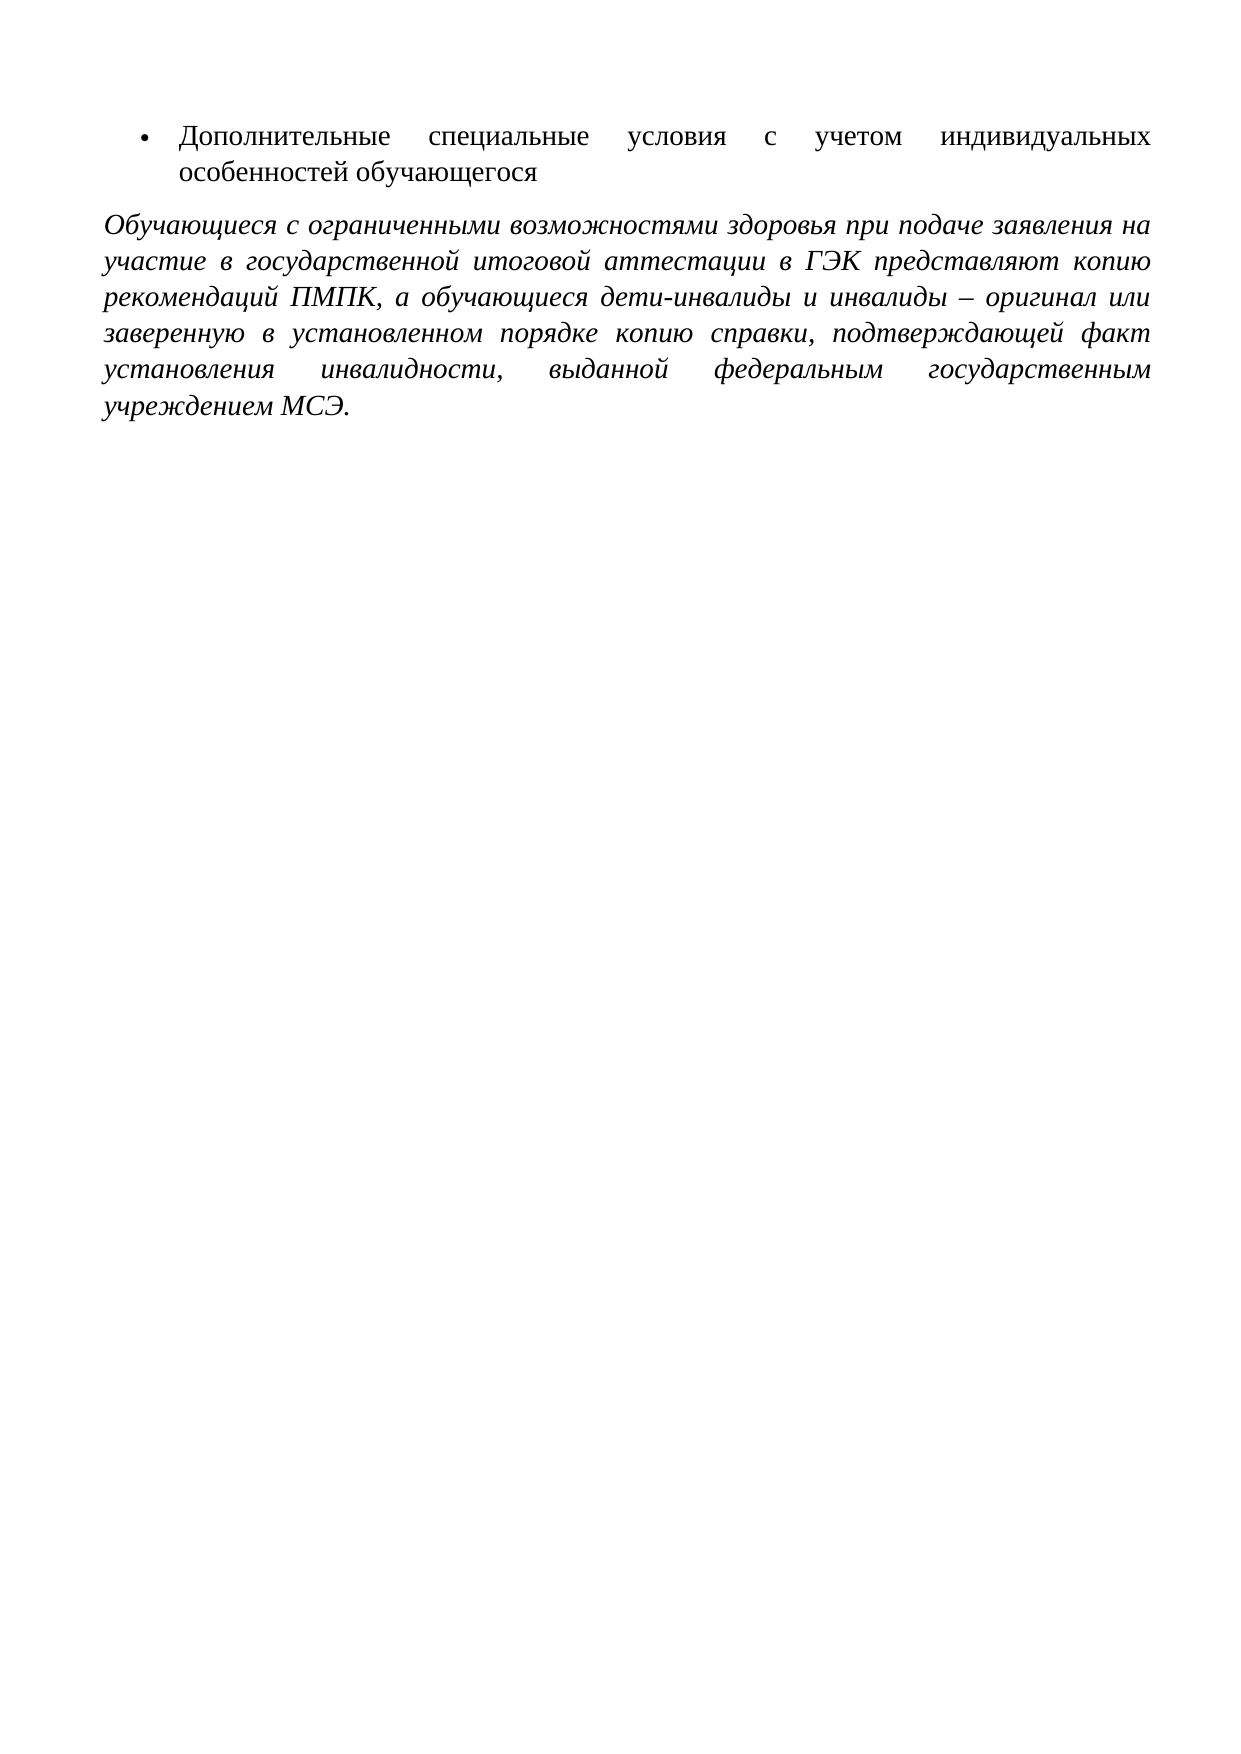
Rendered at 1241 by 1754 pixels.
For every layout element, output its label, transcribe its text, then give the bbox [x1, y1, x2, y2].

list Дополнительные специальные условия с учетом индивидуальных особенностей обучающегося [141, 118, 1152, 188]
text Обучающиеся с ограниченными возможностями здоровья при подаче заявления на участие в государственной итоговой аттестации в ГЭК представляют копию рекомендаций ПМПК, а обучающиеся дети-инвалиды и инвалиды – оригинал или заверенную в установленном порядке копию справки, подтверждающей факт установления инвалидности, выданной федеральным государственным учреждением МСЭ. [103, 207, 1152, 421]
